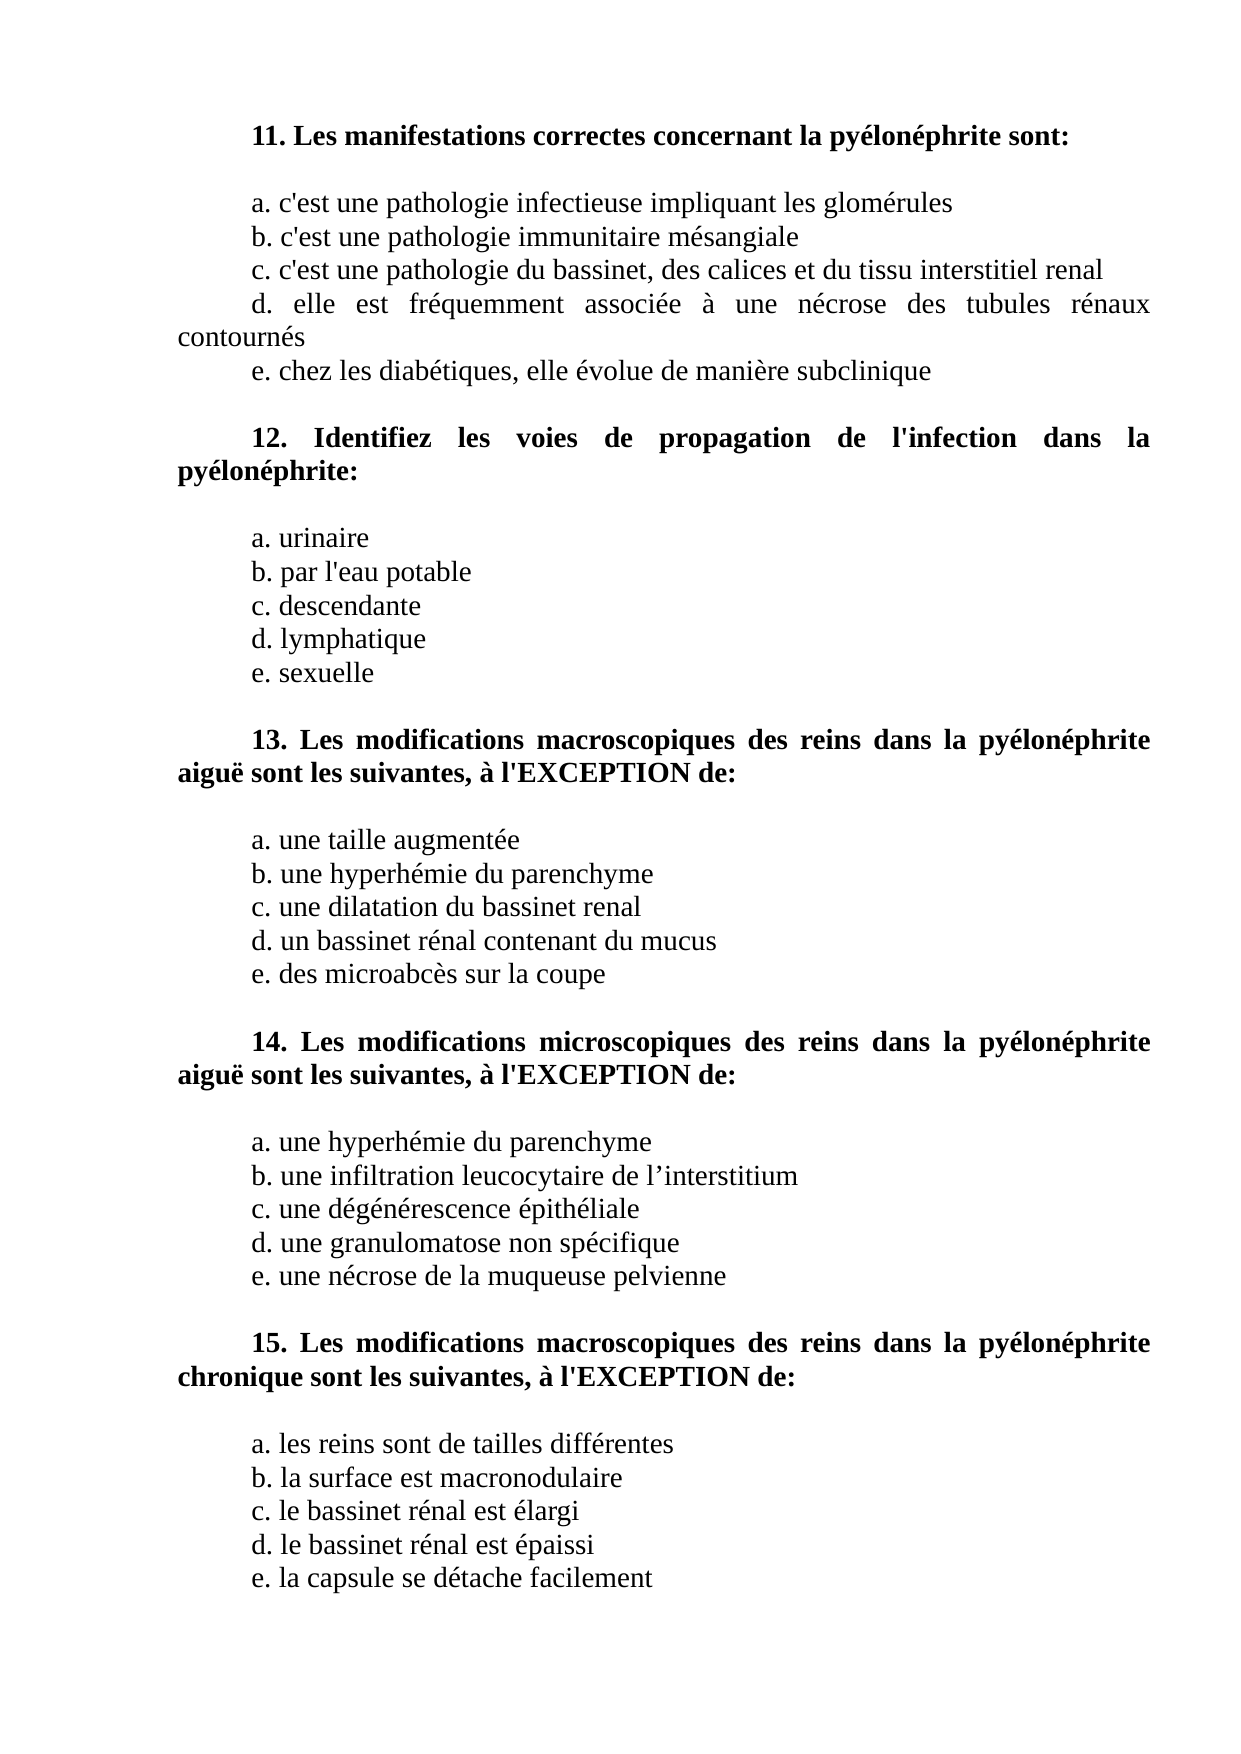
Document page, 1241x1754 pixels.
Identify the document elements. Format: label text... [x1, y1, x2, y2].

text b. c'est une pathologie immunitaire mésangiale [177, 219, 1152, 252]
text e. des microabcès sur la coupe [177, 957, 1152, 990]
text e. la capsule se détache facilement [177, 1560, 1152, 1594]
text a. urinaire [177, 521, 1152, 554]
text a. une hyperhémie du parenchyme [177, 1124, 1152, 1158]
text 11. Les manifestations correctes concernant la pyélonéphrite sont: [177, 118, 1152, 152]
text d. lymphatique [177, 621, 1152, 655]
text d. un bassinet rénal contenant du mucus [177, 923, 1152, 957]
text b. la surface est macronodulaire [177, 1460, 1152, 1493]
text c. une dégénérescence épithéliale [177, 1191, 1152, 1225]
text e. une nécrose de la muqueuse pelvienne [177, 1258, 1152, 1292]
text a. une taille augmentée [177, 822, 1152, 856]
text c. descendante [177, 588, 1152, 621]
text 15. Les modifications macroscopiques des reins dans la pyélonéphrite chronique sont les suivantes, à l'EXCEPTION de: [177, 1326, 1152, 1393]
text b. une infiltration leucocytaire de l’interstitium [177, 1158, 1152, 1191]
text 13. Les modifications macroscopiques des reins dans la pyélonéphrite aiguë sont les suivantes, à l'EXCEPTION de: [177, 722, 1152, 789]
text e. sexuelle [177, 655, 1152, 688]
text a. c'est une pathologie infectieuse impliquant les glomérules [177, 185, 1152, 219]
text d. le bassinet rénal est épaissi [177, 1527, 1152, 1560]
text d. une granulomatose non spécifique [177, 1225, 1152, 1258]
text e. chez les diabétiques, elle évolue de manière subclinique [177, 353, 1152, 386]
text c. le bassinet rénal est élargi [177, 1493, 1152, 1527]
text 12. Identifiez les voies de propagation de l'infection dans la pyélonéphrite: [177, 420, 1152, 487]
text c. une dilatation du bassinet renal [177, 889, 1152, 923]
text b. une hyperhémie du parenchyme [177, 856, 1152, 889]
text c. c'est une pathologie du bassinet, des calices et du tissu interstitiel renal [177, 252, 1152, 286]
text a. les reins sont de tailles différentes [177, 1426, 1152, 1460]
text b. par l'eau potable [177, 554, 1152, 588]
text d. elle est fréquemment associée à une nécrose des tubules rénaux contournés [177, 286, 1152, 353]
text 14. Les modifications microscopiques des reins dans la pyélonéphrite aiguë sont les suivantes, à l'EXCEPTION de: [177, 1024, 1152, 1091]
